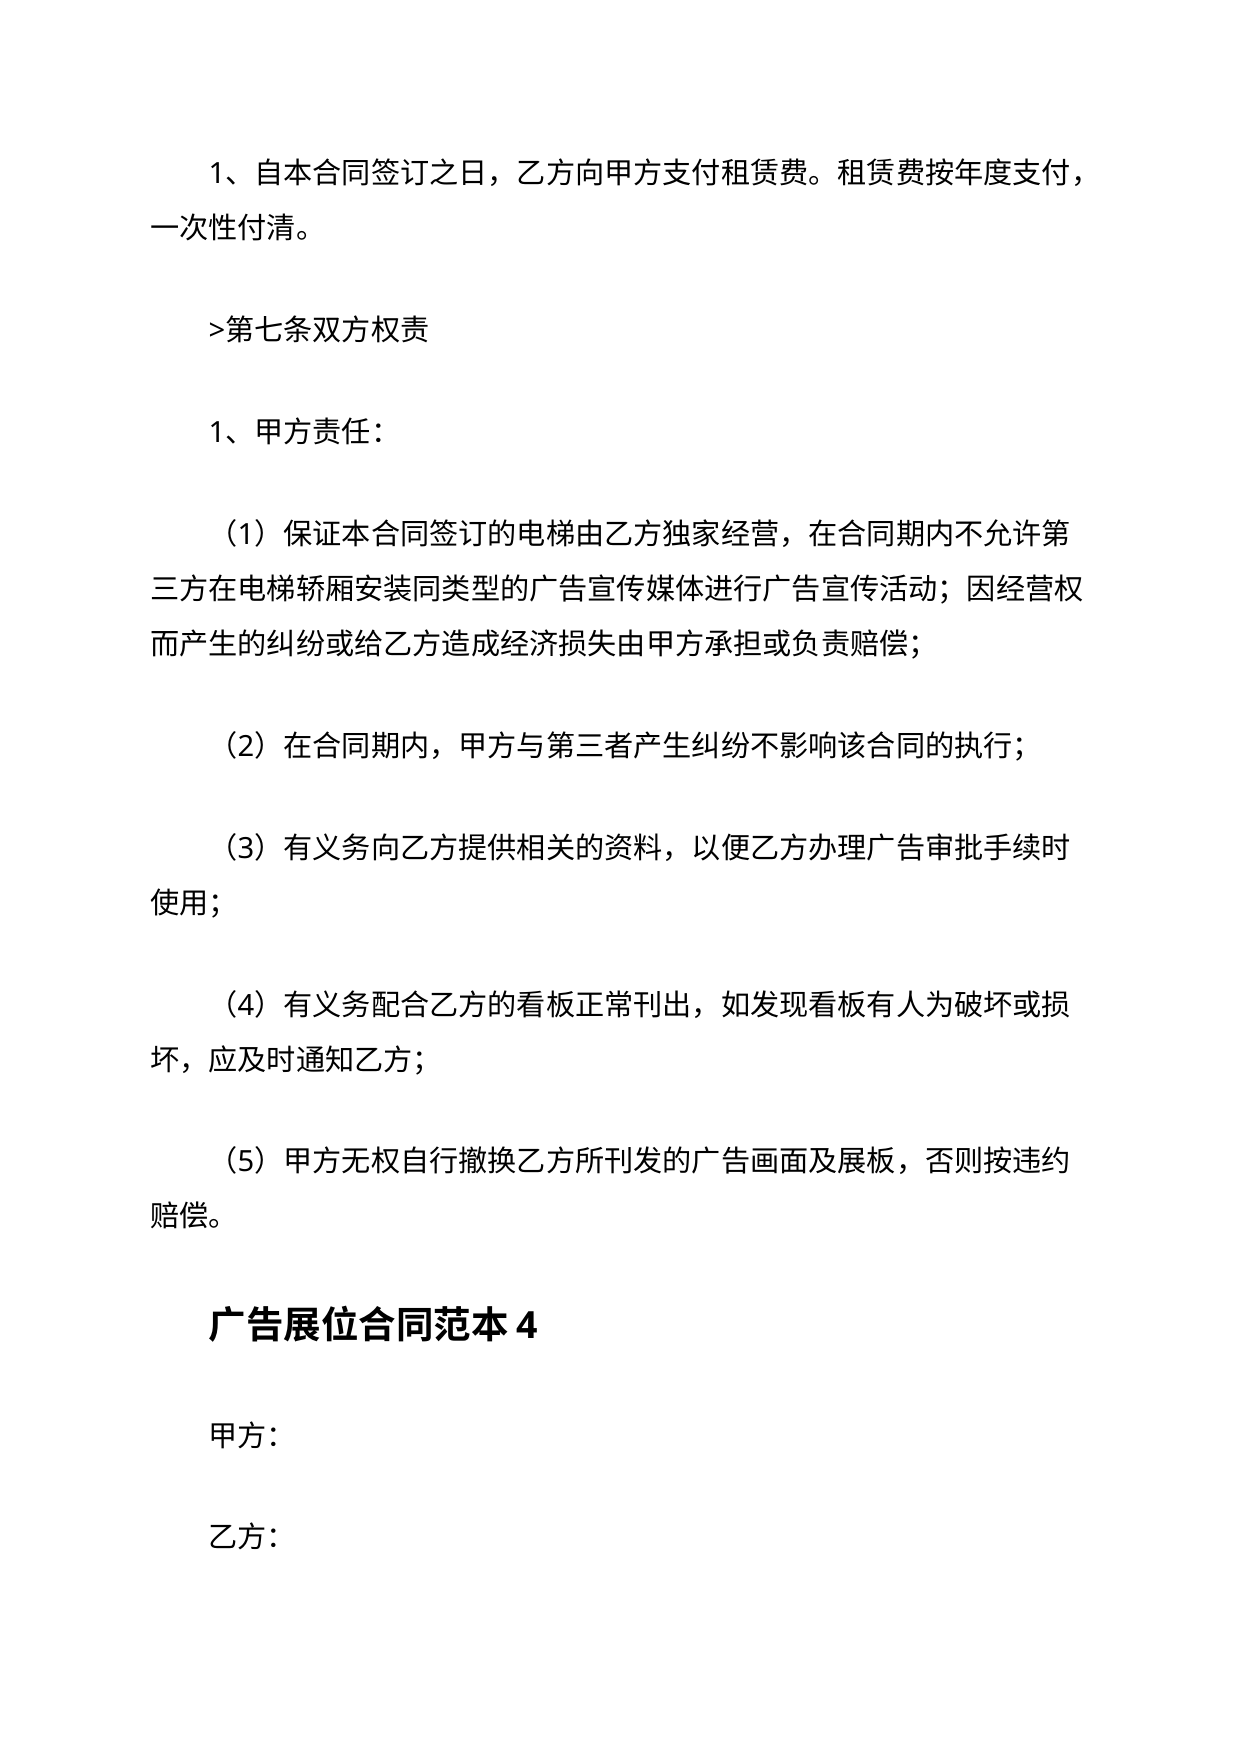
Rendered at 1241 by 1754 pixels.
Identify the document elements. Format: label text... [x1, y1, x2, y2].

text （2）在合同期内，甲方与第三者产生纠纷不影响该合同的执行； [150, 722, 1090, 765]
text >第七条双方权责 [150, 307, 1090, 349]
text （4）有义务配合乙方的看板正常刊出，如发现看板有人为破坏或损坏，应及时通知乙方； [150, 981, 1090, 1078]
text 1、甲方责任： [150, 409, 1090, 451]
text 乙方： [150, 1514, 1090, 1556]
text 广告展位合同范本4 [150, 1295, 1090, 1349]
text 甲方： [150, 1412, 1090, 1454]
text （5）甲方无权自行撤换乙方所刊发的广告画面及展板，否则按违约赔偿。 [150, 1138, 1090, 1235]
text （1）保证本合同签订的电梯由乙方独家经营，在合同期内不允许第三方在电梯轿厢安装同类型的广告宣传媒体进行广告宣传活动；因经营权而产生的纠纷或给乙方造成经济损失由甲方承担或负责赔偿； [150, 511, 1090, 663]
text （3）有义务向乙方提供相关的资料，以便乙方办理广告审批手续时使用； [150, 824, 1090, 922]
text 1、自本合同签订之日，乙方向甲方支付租赁费。租赁费按年度支付，一次性付清。 [150, 150, 1090, 247]
